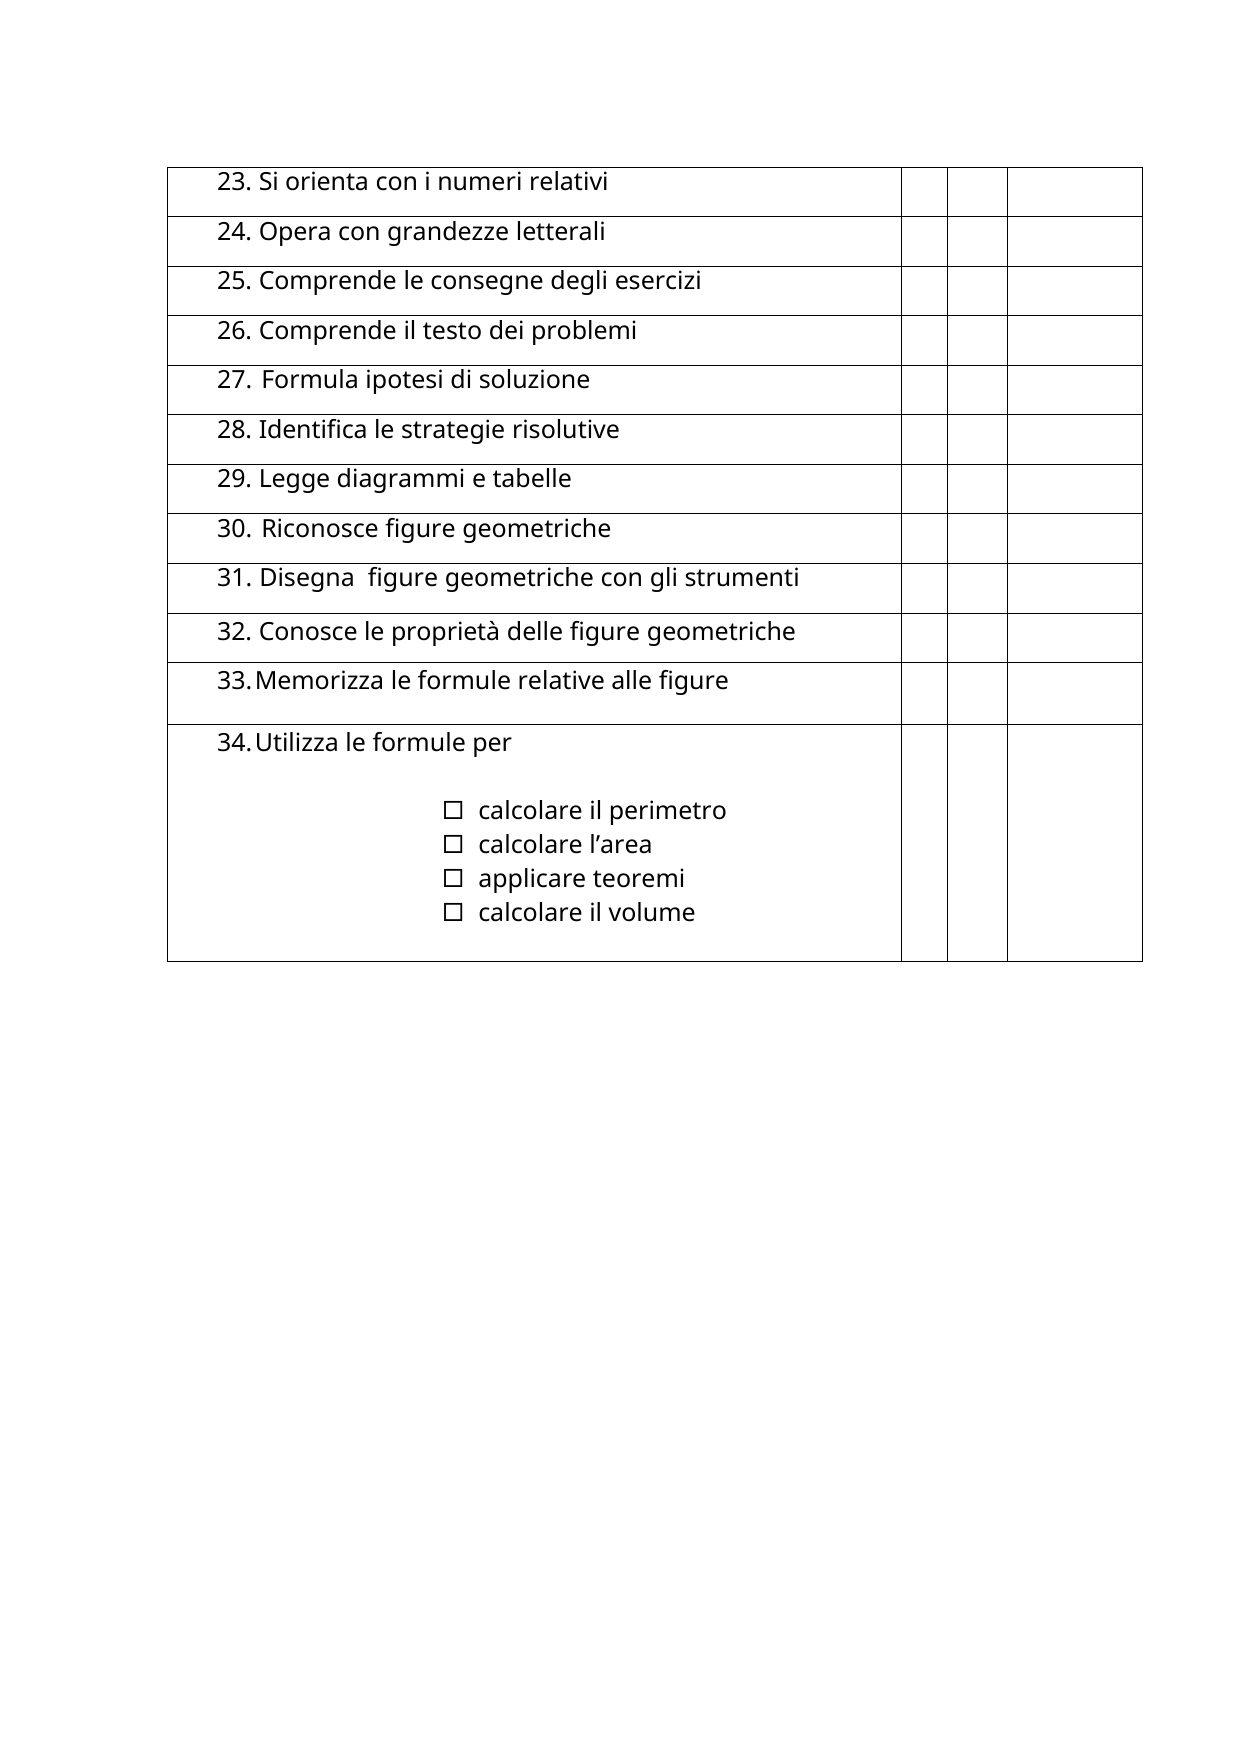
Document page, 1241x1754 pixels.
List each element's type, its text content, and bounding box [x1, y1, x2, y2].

table_cell [1008, 465, 1142, 513]
table_cell 25. Comprende le consegne degli esercizi [168, 267, 901, 315]
table_cell [902, 316, 947, 365]
table_cell [1008, 267, 1142, 315]
table_cell [1008, 217, 1142, 266]
table_cell [948, 465, 1007, 513]
table_cell Utilizza le formule per calcolare il perimetro calcolare l’area applicare teoremi calcolare il volume [168, 725, 901, 961]
table_cell 32. Conosce le proprietà delle figure geometriche [168, 614, 901, 662]
table_header 23. Si orienta con i numeri relativi [168, 168, 901, 216]
table_cell [1008, 663, 1142, 724]
table_cell [948, 725, 1007, 961]
table_cell [1008, 564, 1142, 612]
table_header [902, 168, 947, 216]
table_cell 27. Formula ipotesi di soluzione [168, 366, 901, 414]
table_cell [1008, 514, 1142, 563]
table_cell [1008, 614, 1142, 662]
table_cell 31. Disegna figure geometriche con gli strumenti [168, 564, 901, 612]
table_cell [902, 217, 947, 266]
table_cell [902, 465, 947, 513]
table_cell [948, 366, 1007, 414]
table_cell [948, 614, 1007, 662]
table_header [1008, 168, 1142, 216]
table_cell [902, 614, 947, 662]
table_cell [1008, 415, 1142, 464]
table_cell [948, 267, 1007, 315]
table_cell [1008, 316, 1142, 365]
table_cell 30. Riconosce figure geometriche [168, 514, 901, 563]
table_cell [902, 725, 947, 961]
table_cell [902, 564, 947, 612]
table_cell 26. Comprende il testo dei problemi [168, 316, 901, 365]
table_cell 24. Opera con grandezze letterali [168, 217, 901, 266]
table_cell 28. Identifica le strategie risolutive [168, 415, 901, 464]
table_cell [902, 415, 947, 464]
table_cell [948, 663, 1007, 724]
table_cell [1008, 366, 1142, 414]
table_cell [948, 415, 1007, 464]
table_cell [902, 663, 947, 724]
table_cell [948, 564, 1007, 612]
table_cell [948, 514, 1007, 563]
table_cell [1008, 725, 1142, 961]
table_cell [948, 217, 1007, 266]
table_cell Memorizza le formule relative alle figure [168, 663, 901, 724]
table_cell [902, 267, 947, 315]
table_header [948, 168, 1007, 216]
table_cell 29. Legge diagrammi e tabelle [168, 465, 901, 513]
table_cell [902, 366, 947, 414]
table_cell [948, 316, 1007, 365]
table_cell [902, 514, 947, 563]
